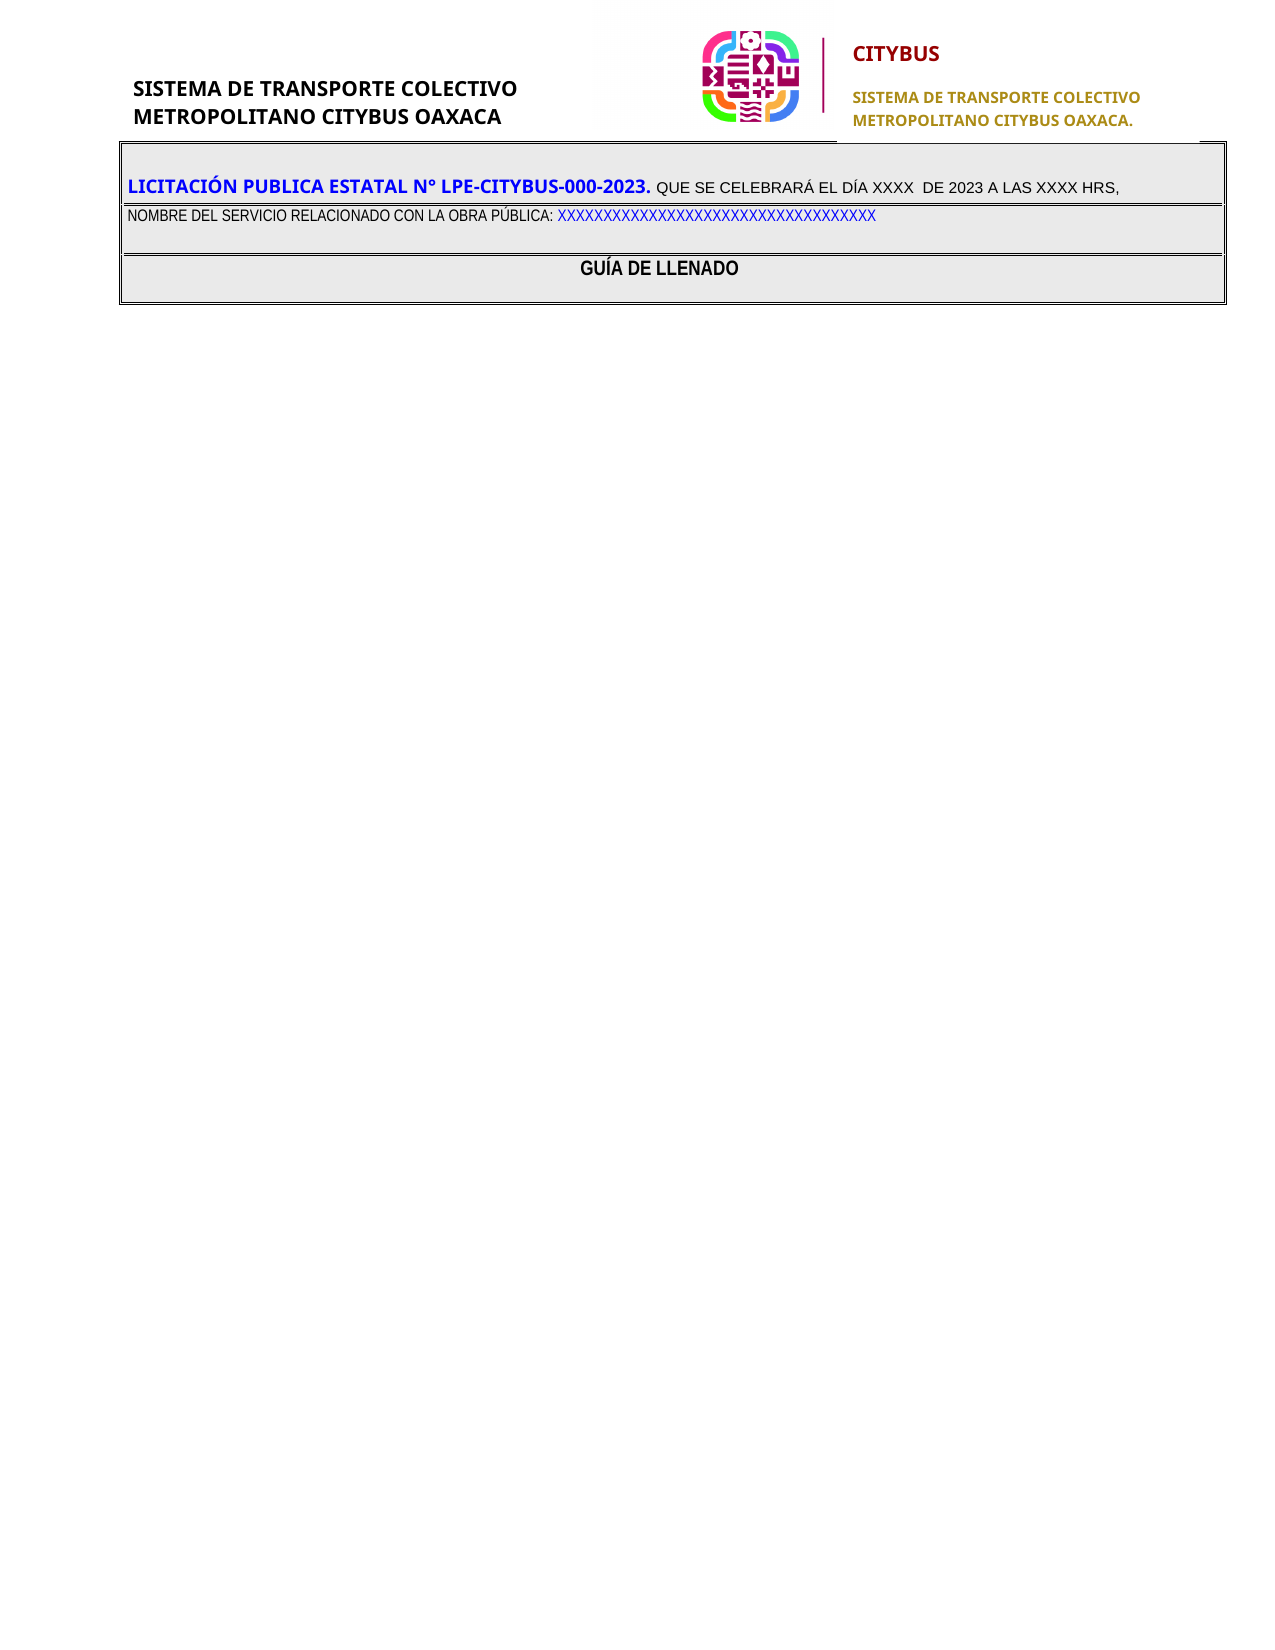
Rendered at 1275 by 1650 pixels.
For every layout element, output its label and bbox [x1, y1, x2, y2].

picture [591, 0, 834, 130]
